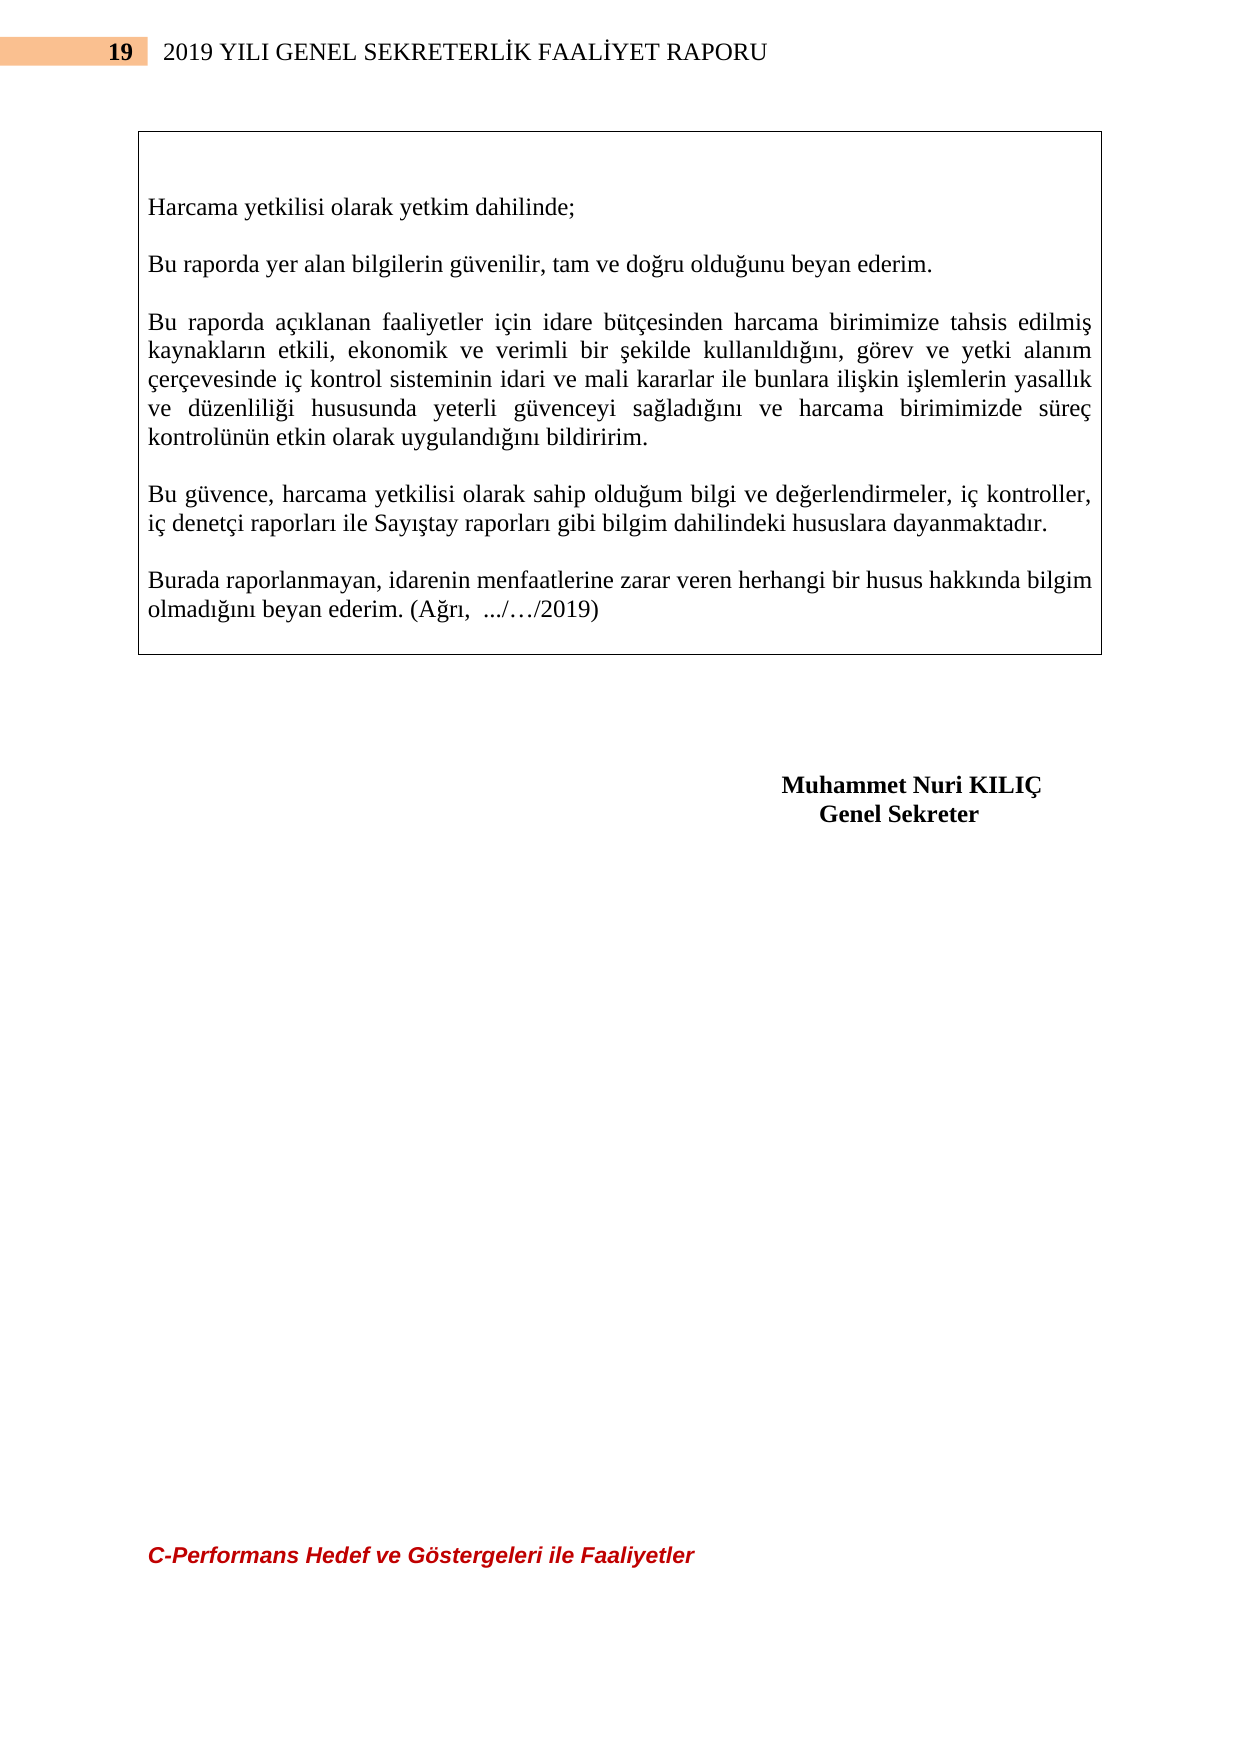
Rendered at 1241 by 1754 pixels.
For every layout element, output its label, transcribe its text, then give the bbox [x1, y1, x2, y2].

text Bu raporda açıklanan faaliyetler için idare bütçesinden harcama birimimize tahsis edilmiş kaynakların etkili, ekonomik ve verimli bir şekilde kullanıldığını, görev ve yetki alanım çerçevesinde iç kontrol sisteminin idari ve mali kararlar ile bunlara ilişkin işlemlerin yasallık ve düzenliliği hususunda yeterli güvenceyi sağladığını ve harcama birimimizde süreç kontrolünün etkin olarak uygulandığını bildiririm. [148, 307, 1093, 451]
text Muhammet Nuri KILIÇ [148, 770, 1093, 799]
list C-Performans Hedef ve Göstergeleri ile Faaliyetler [148, 1542, 1093, 1569]
text Burada raporlanmayan, idarenin menfaatlerine zarar veren herhangi bir husus hakkında bilgim olmadığını beyan ederim. (Ağrı, .../…/2019) [148, 566, 1093, 623]
text Bu güvence, harcama yetkilisi olarak sahip olduğum bilgi ve değerlendirmeler, iç kontroller, iç denetçi raporları ile Sayıştay raporları gibi bilgim dahilindeki hususlara dayanmaktadır. [148, 479, 1093, 537]
text Genel Sekreter [148, 799, 1093, 827]
text Harcama yetkilisi olarak yetkim dahilinde; [148, 192, 1093, 221]
text Bu raporda yer alan bilgilerin güvenilir, tam ve doğru olduğunu beyan ederim. [148, 249, 1093, 278]
